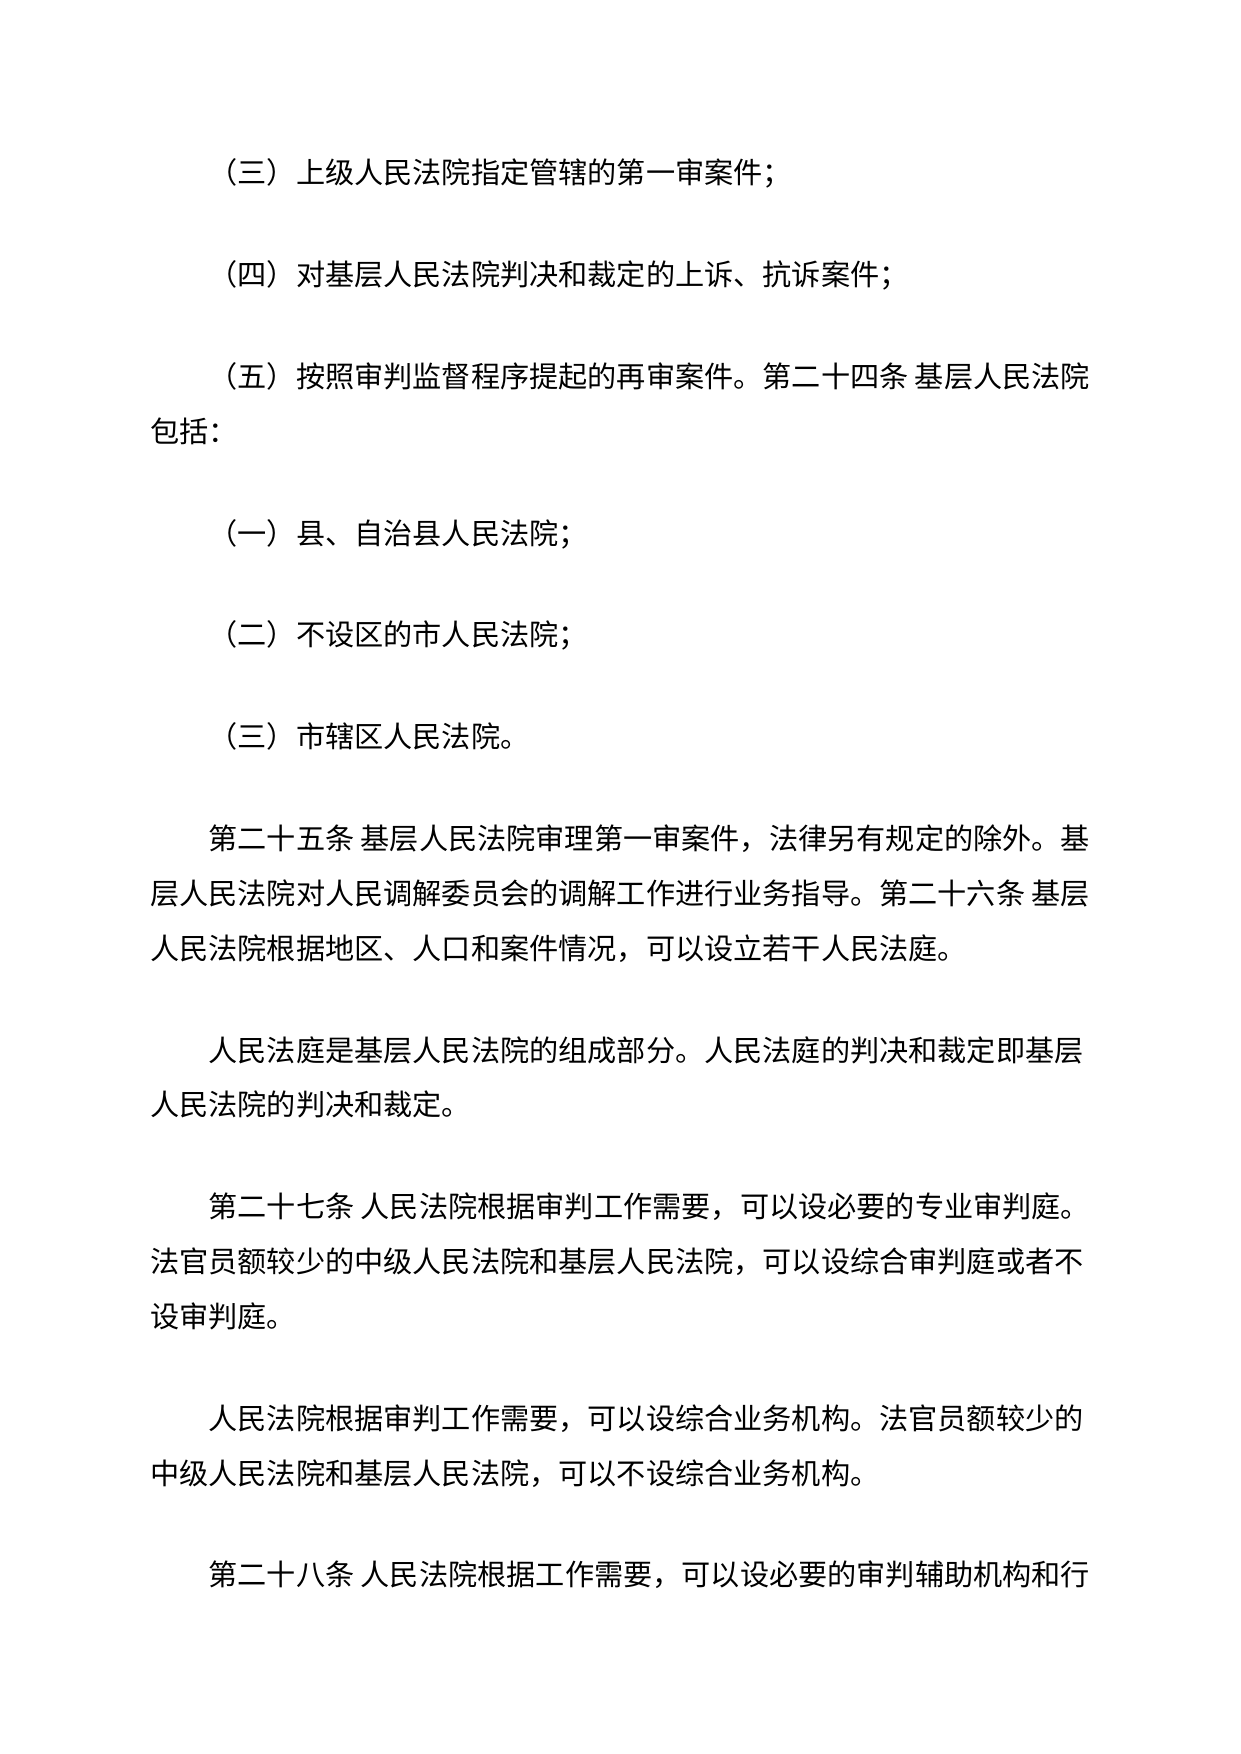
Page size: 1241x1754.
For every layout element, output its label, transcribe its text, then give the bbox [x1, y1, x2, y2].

text （二）不设区的市人民法院； [150, 612, 1090, 654]
text （四）对基层人民法院判决和裁定的上诉、抗诉案件； [150, 252, 1090, 294]
text （三）上级人民法院指定管辖的第一审案件； [150, 150, 1090, 192]
text （三）市辖区人民法院。 [150, 714, 1090, 756]
text 第二十七条 人民法院根据审判工作需要，可以设必要的专业审判庭。法官员额较少的中级人民法院和基层人民法院，可以设综合审判庭或者不设审判庭。 [150, 1184, 1090, 1336]
text （一）县、自治县人民法院； [150, 510, 1090, 552]
text 第二十五条 基层人民法院审理第一审案件，法律另有规定的除外。基层人民法院对人民调解委员会的调解工作进行业务指导。第二十六条 基层人民法院根据地区、人口和案件情况，可以设立若干人民法庭。 [150, 816, 1090, 968]
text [150, 1552, 1090, 1594]
text 人民法院根据审判工作需要，可以设综合业务机构。法官员额较少的中级人民法院和基层人民法院，可以不设综合业务机构。 [150, 1395, 1090, 1492]
text 人民法庭是基层人民法院的组成部分。人民法庭的判决和裁定即基层人民法院的判决和裁定。 [150, 1027, 1090, 1124]
text （五）按照审判监督程序提起的再审案件。第二十四条 基层人民法院包括： [150, 353, 1090, 451]
